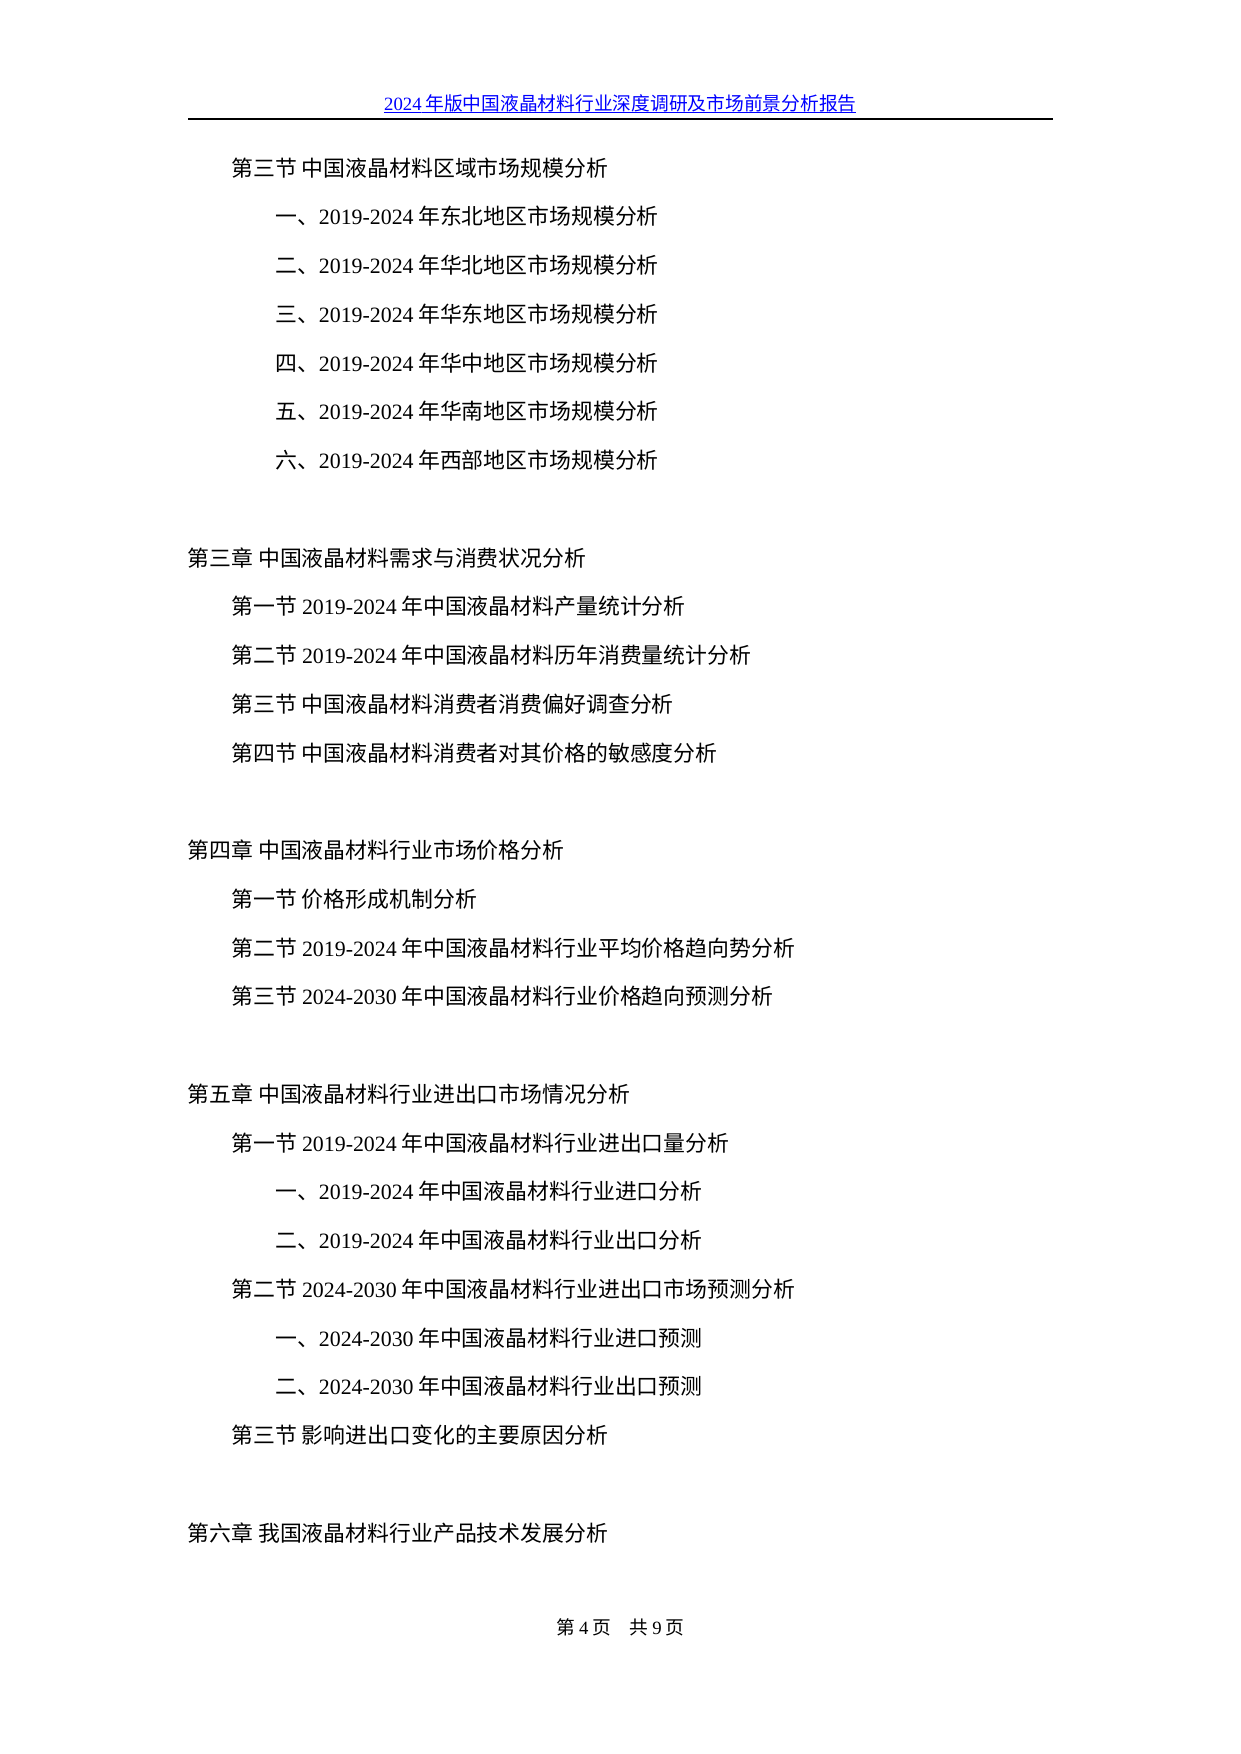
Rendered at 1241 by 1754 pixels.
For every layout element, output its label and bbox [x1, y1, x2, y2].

text [187, 150, 1053, 1548]
